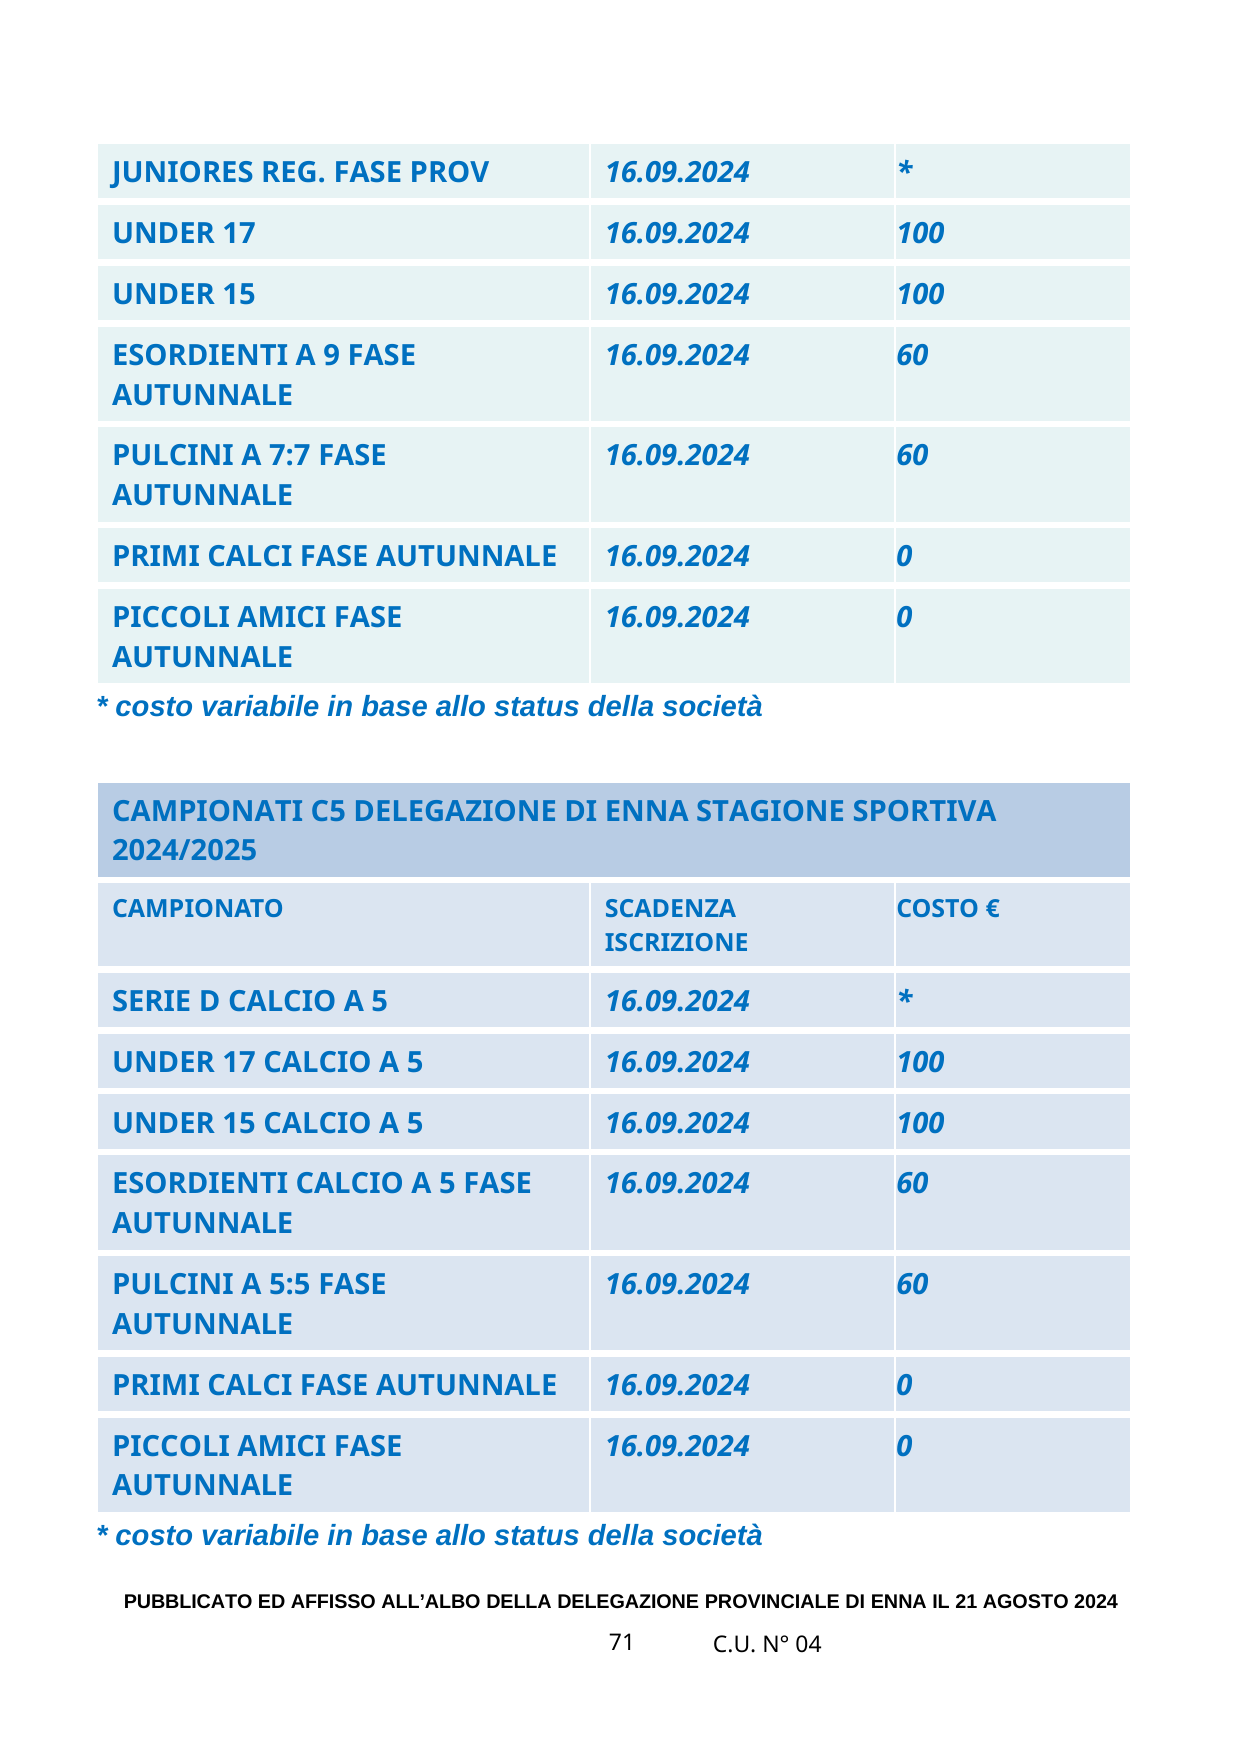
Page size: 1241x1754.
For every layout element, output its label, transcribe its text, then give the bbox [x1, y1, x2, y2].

table_cell UNDER 17 CALCIO A 5 [98, 1034, 589, 1088]
table_cell 16.09.2024 [591, 427, 894, 522]
table_cell PULCINI A 5:5 FASE AUTUNNALE [98, 1256, 589, 1350]
table_cell 60 [896, 327, 1130, 421]
table_cell JUNIORES REG. FASE PROV [98, 144, 589, 198]
text PUBBLICATO ED AFFISSO ALL’ALBO DELLA DELEGAZIONE PROVINCIALE DI ENNA IL 21 AGOSTO 2024 [123, 1590, 1144, 1613]
table_cell 100 [896, 266, 1130, 320]
table_cell PRIMI CALCI FASE AUTUNNALE [98, 1357, 589, 1411]
table_cell 100 [896, 1094, 1130, 1149]
table_cell 16.09.2024 [591, 266, 894, 320]
text * costo variabile in base allo status della società [96, 1518, 1144, 1552]
table_cell 0 [896, 1357, 1130, 1411]
table_cell SCADENZA ISCRIZIONE [591, 883, 894, 966]
table_cell 16.09.2024 [591, 528, 894, 582]
table_cell 60 [896, 1256, 1130, 1350]
table_cell 100 [896, 1034, 1130, 1088]
table_cell UNDER 17 [98, 205, 589, 259]
table_cell 16.09.2024 [591, 589, 894, 683]
table_cell PULCINI A 7:7 FASE AUTUNNALE [98, 427, 589, 522]
table_cell 16.09.2024 [591, 1094, 894, 1149]
table_cell 16.09.2024 [591, 1357, 894, 1411]
table_cell 0 [896, 589, 1130, 683]
table_cell UNDER 15 CALCIO A 5 [98, 1094, 589, 1149]
table_cell 16.09.2024 [591, 1155, 894, 1250]
table_cell 16.09.2024 [591, 973, 894, 1027]
table_header CAMPIONATI C5 DELEGAZIONE DI ENNA STAGIONE SPORTIVA 2024/2025 [98, 783, 1130, 877]
table_cell PRIMI CALCI FASE AUTUNNALE [98, 528, 589, 582]
table_cell 0 [896, 528, 1130, 582]
table_cell 16.09.2024 [591, 1034, 894, 1088]
table_cell 16.09.2024 [591, 327, 894, 421]
table_cell ESORDIENTI CALCIO A 5 FASE AUTUNNALE [98, 1155, 589, 1250]
table_cell COSTO € [896, 883, 1130, 966]
table_cell * [896, 144, 1130, 198]
table_cell 16.09.2024 [591, 1256, 894, 1350]
table_cell 60 [896, 427, 1130, 522]
table_cell 16.09.2024 [591, 205, 894, 259]
table_cell 60 [896, 1155, 1130, 1250]
table_cell PICCOLI AMICI FASE AUTUNNALE [98, 589, 589, 683]
table_cell 16.09.2024 [591, 1418, 894, 1512]
table_cell 16.09.2024 [591, 144, 894, 198]
table_cell UNDER 15 [98, 266, 589, 320]
table_cell 0 [896, 1418, 1130, 1512]
text * costo variabile in base allo status della società [96, 689, 1144, 723]
table_cell SERIE D CALCIO A 5 [98, 973, 589, 1027]
table_cell PICCOLI AMICI FASE AUTUNNALE [98, 1418, 589, 1512]
table_cell * [896, 973, 1130, 1027]
table_cell 100 [896, 205, 1130, 259]
table_cell CAMPIONATO [98, 883, 589, 966]
table_cell ESORDIENTI A 9 FASE AUTUNNALE [98, 327, 589, 421]
